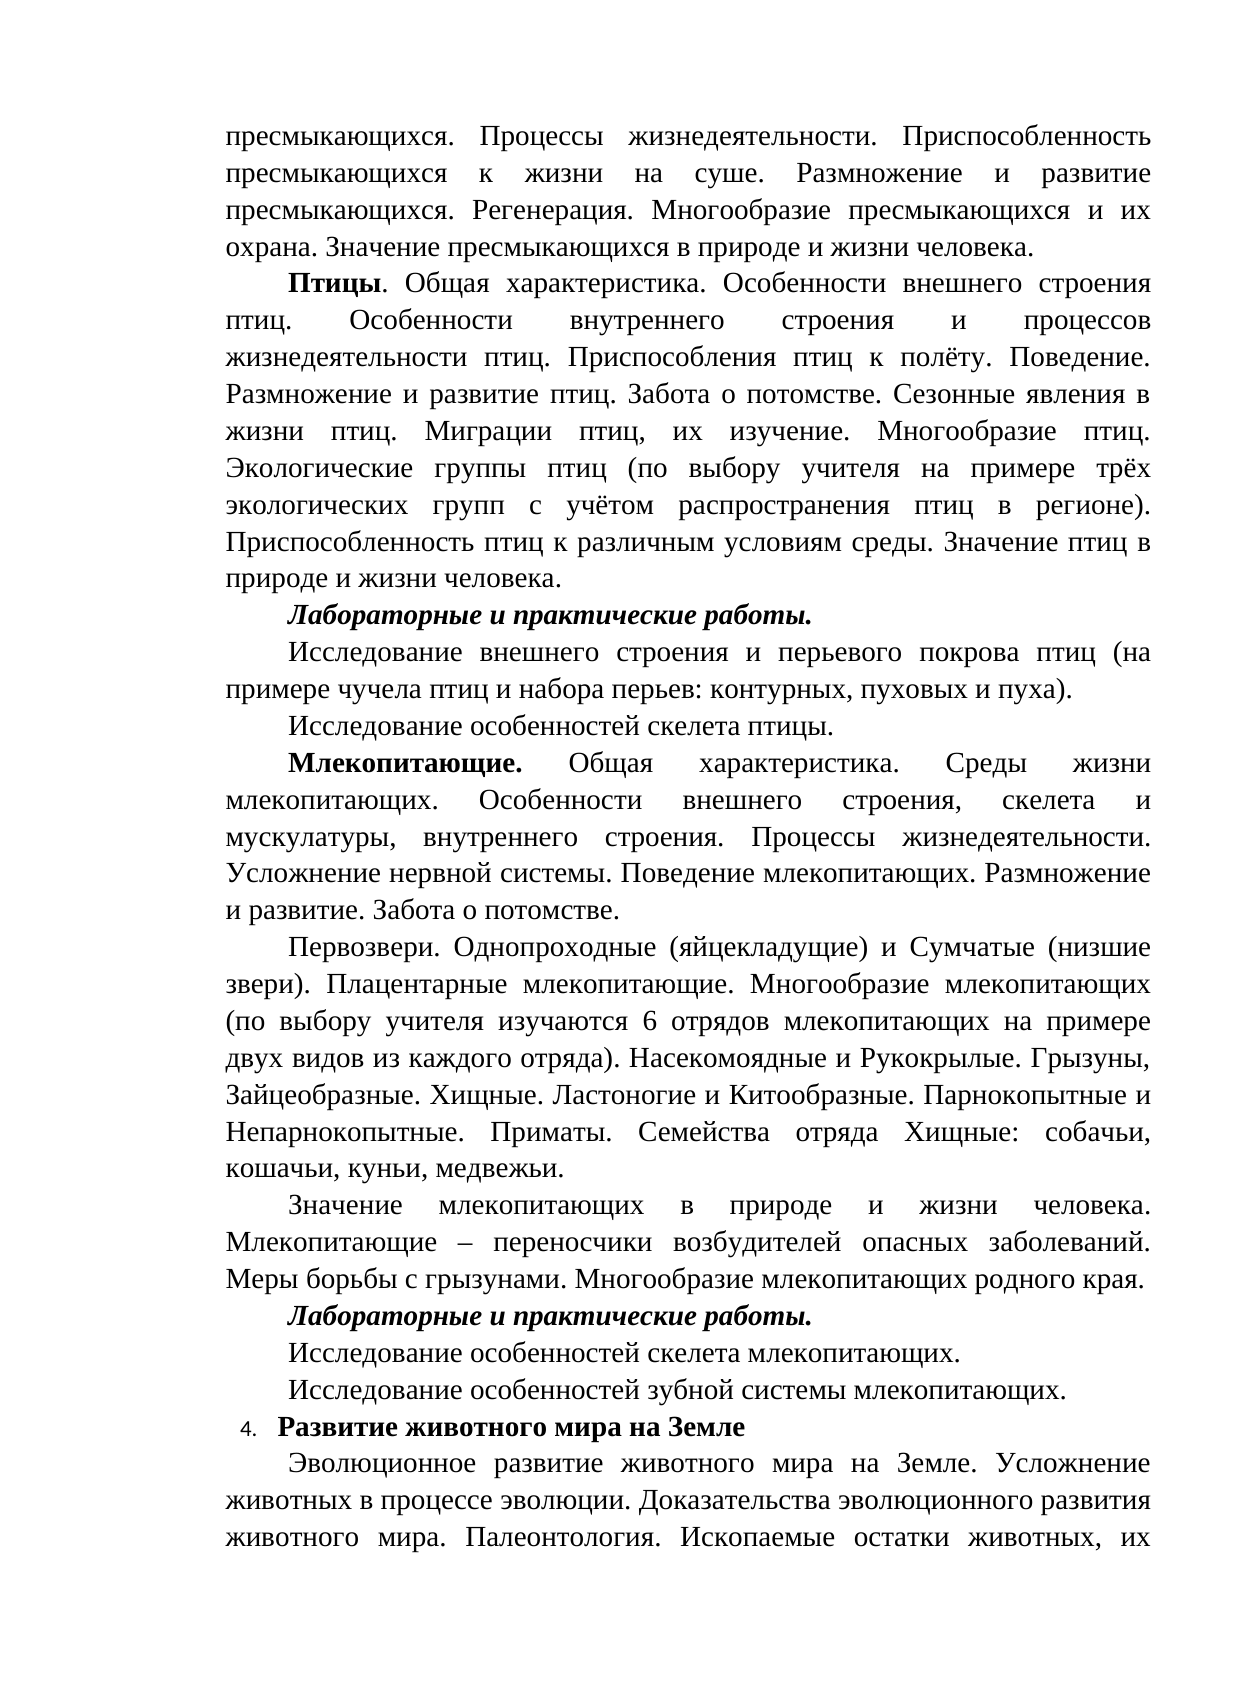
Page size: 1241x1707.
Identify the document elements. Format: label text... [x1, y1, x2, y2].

text Млекопитающие. Общая характеристика. Среды жизни млекопитающих. Особенности внешнего строения, скелета и мускулатуры, внутреннего строения. Процессы жизнедеятельности. Усложнение нервной системы. Поведение млекопитающих. Размножение и развитие. Забота о потомстве. [225, 745, 1152, 926]
list Развитие животного мира на Земле [240, 1409, 1152, 1442]
text Первозвери. Однопроходные (яйцекладущие) и Сумчатые (низшие звери). Плацентарные млекопитающие. Многообразие млекопитающих (по выбору учителя изучаются 6 отрядов млекопитающих на примере двух видов из каждого отряда). Насекомоядные и Рукокрылые. Грызуны, Зайцеобразные. Хищные. Ластоногие и Китообразные. Парнокопытные и Непарнокопытные. Приматы. Семейства отряда Хищные: собачьи, кошачьи, куньи, медвежьи. [225, 929, 1152, 1184]
text Исследование особенностей зубной системы млекопитающих. [225, 1372, 1152, 1405]
text Исследование внешнего строения и перьевого покрова птиц (на примере чучела птиц и набора перьев: контурных, пуховых и пуха). [225, 634, 1152, 705]
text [225, 118, 1152, 262]
text Лабораторные и практические работы. [225, 597, 1152, 631]
text Лабораторные и практические работы. [225, 1298, 1152, 1332]
text Значение млекопитающих в природе и жизни человека. Млекопитающие – переносчики возбудителей опасных заболеваний. Меры борьбы с грызунами. Многообразие млекопитающих родного края. [225, 1187, 1152, 1295]
text Исследование особенностей скелета птицы. [225, 708, 1152, 742]
text Исследование особенностей скелета млекопитающих. [225, 1335, 1152, 1368]
text Птицы. Общая характеристика. Особенности внешнего строения птиц. Особенности внутреннего строения и процессов жизнедеятельности птиц. Приспособления птиц к полёту. Поведение. Размножение и развитие птиц. Забота о потомстве. Сезонные явления в жизни птиц. Миграции птиц, их изучение. Многообразие птиц. Экологические группы птиц (по выбору учителя на примере трёх экологических групп с учётом распространения птиц в регионе). Приспособленность птиц к различным условиям среды. Значение птиц в природе и жизни человека. [225, 266, 1152, 594]
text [225, 1446, 1152, 1553]
